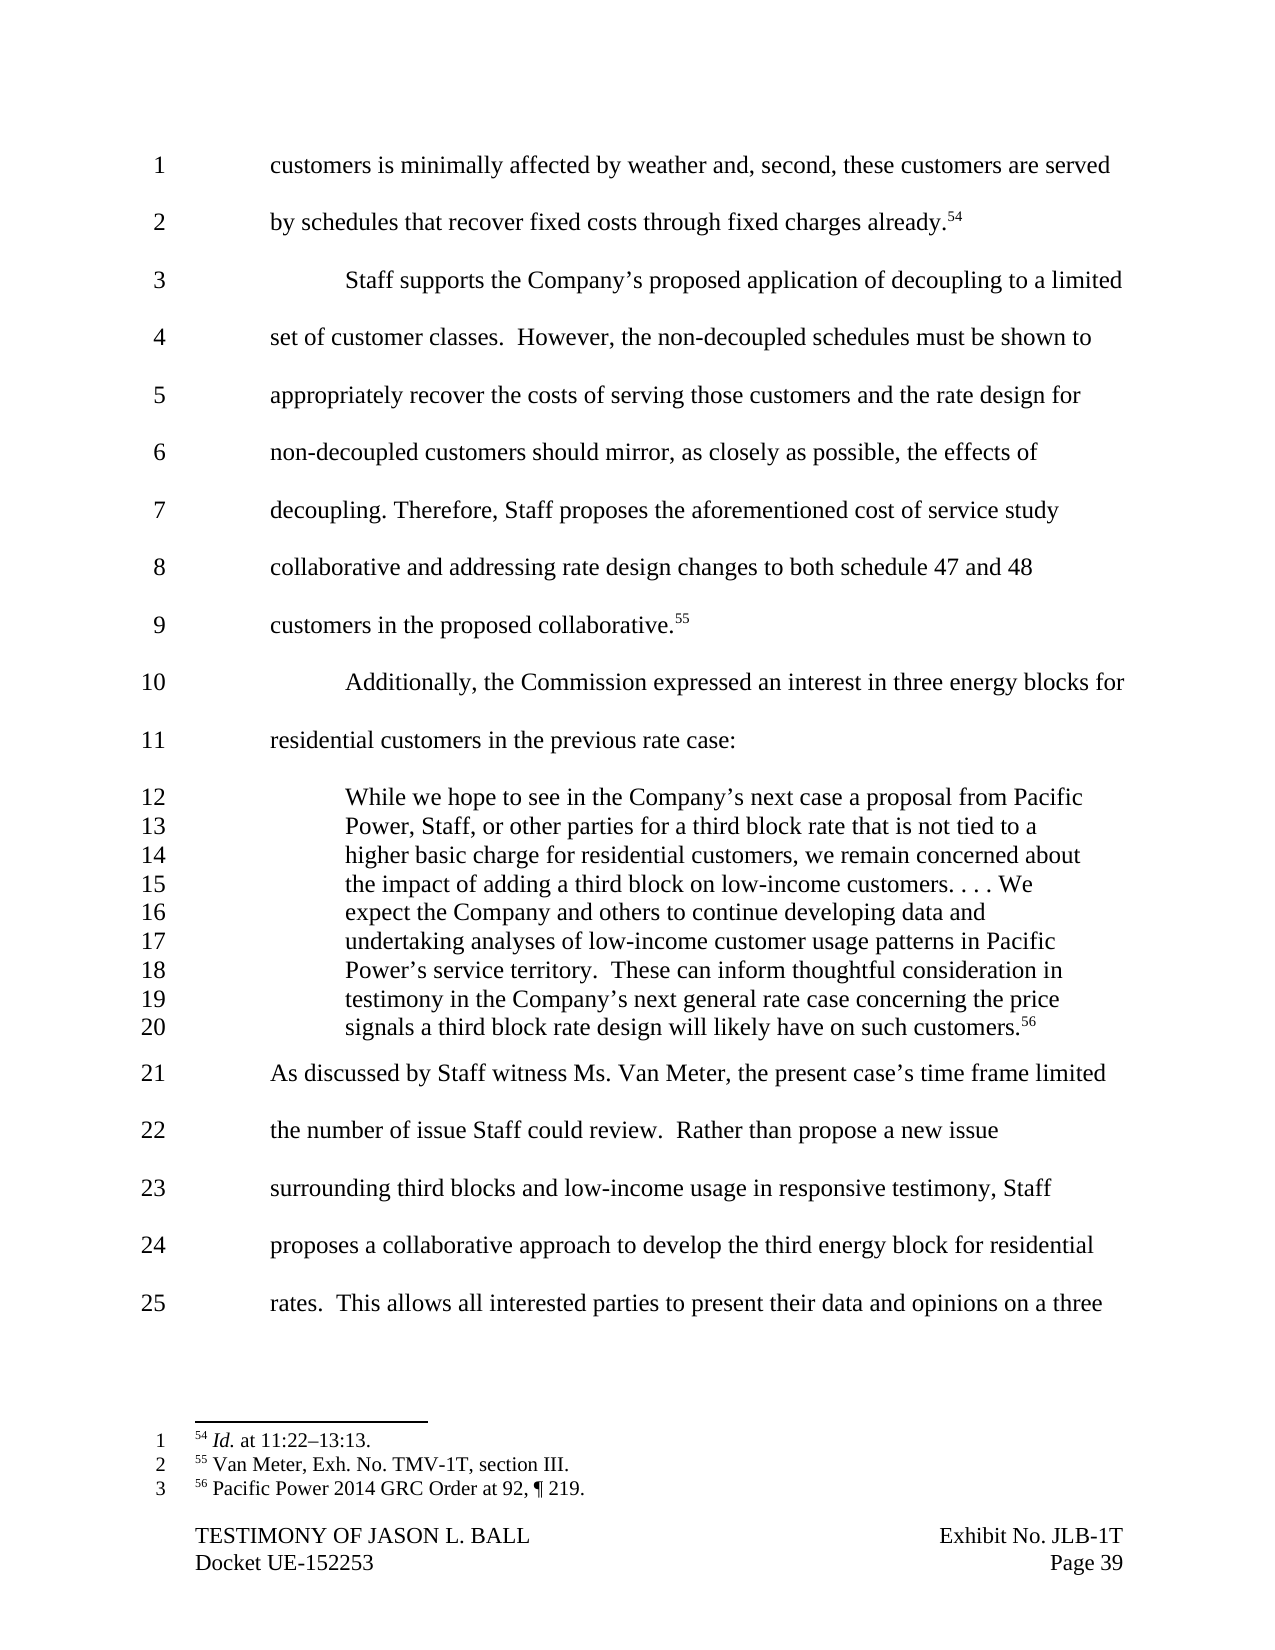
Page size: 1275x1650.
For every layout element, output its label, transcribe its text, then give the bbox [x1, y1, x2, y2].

text While we hope to see in the Company’s next case a proposal from Pacific Power, Staff, or other parties for a third block rate that is not tied to a higher basic charge for residential customers, we remain concerned about the impact of adding a third block on low-income customers. . . . We expect the Company and others to continue developing data and undertaking analyses of low-income customer usage patterns in Pacific Power’s service territory. These can inform thoughtful consideration in testimony in the Company’s next general rate case concerning the price signals a third block rate design will likely have on such customers. [345, 782, 1095, 1041]
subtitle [270, 1058, 1125, 1317]
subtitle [270, 150, 1125, 236]
subtitle Additionally, the Commission expressed an interest in three energy blocks for residential customers in the previous rate case: [270, 667, 1125, 754]
subtitle Staff supports the Company’s proposed application of decoupling to a limited set of customer classes. However, the non-decoupled schedules must be shown to appropriately recover the costs of serving those customers and the rate design for non-decoupled customers should mirror, as closely as possible, the effects of decoupling. Therefore, Staff proposes the aforementioned cost of service study collaborative and addressing rate design changes to both schedule 47 and 48 customers in the proposed collaborative. [270, 265, 1125, 639]
